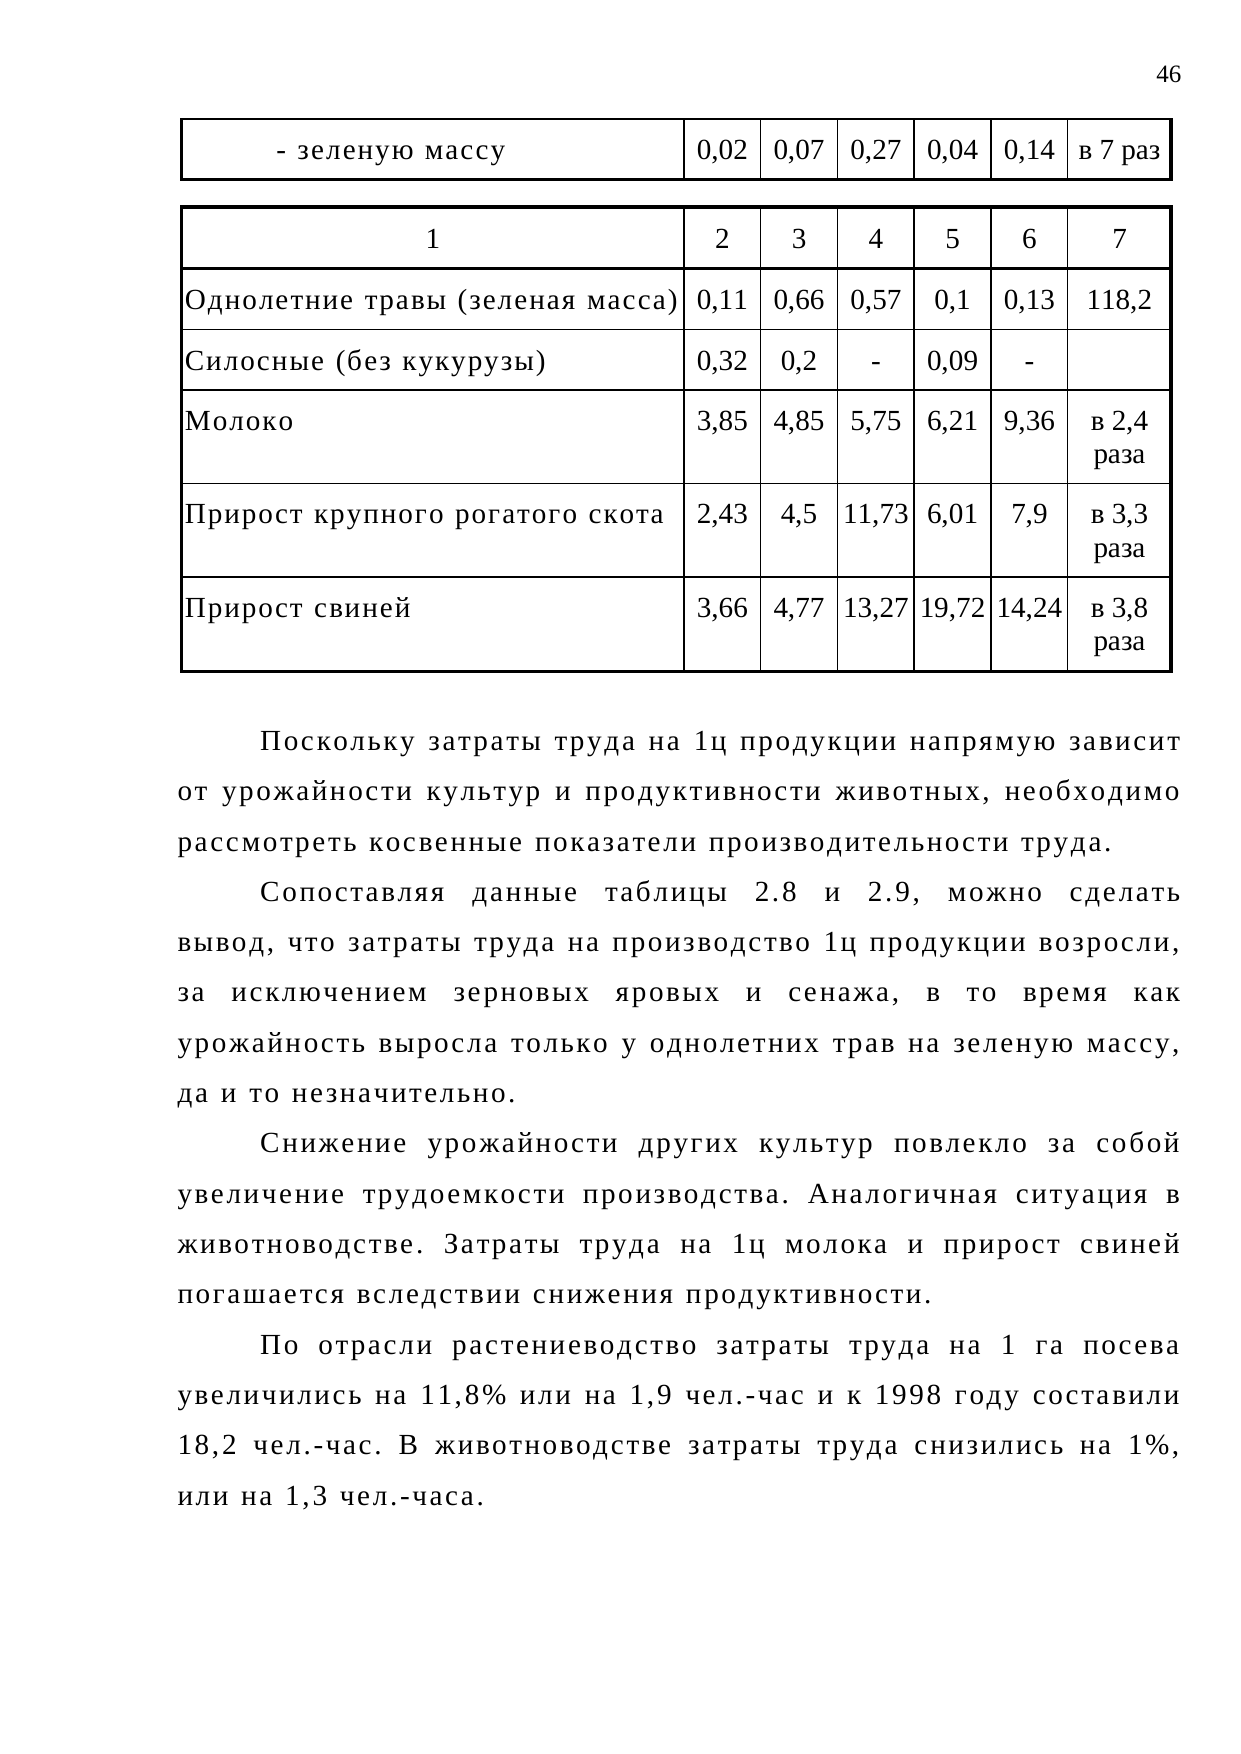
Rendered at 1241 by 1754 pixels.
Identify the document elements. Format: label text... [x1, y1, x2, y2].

table_cell 4,85 [761, 391, 837, 482]
table_cell в 3,3 раза [1068, 484, 1169, 576]
table_cell - [838, 330, 913, 389]
table_cell 0,04 [915, 120, 990, 178]
table_cell Однолетние травы (зеленая масса) [183, 270, 683, 329]
table_header 3 [761, 209, 837, 267]
table_cell 0,66 [761, 270, 837, 329]
table_cell Прирост крупного рогатого скота [183, 484, 683, 576]
table_header 1 [183, 209, 683, 267]
table_cell Силосные (без кукурузы) [183, 330, 683, 389]
table_cell 0,11 [685, 270, 760, 329]
text Сопоставляя данные таблицы 2.8 и 2.9, можно сделать вывод, что затраты труда на производство 1ц продукции возросли, за исключением зерновых яровых и сенажа, в то время как урожайность выросла только у однолетних трав на зеленую массу, да и то незначительно. [177, 874, 1181, 1109]
text По отрасли растениеводство затраты труда на 1 га посева увеличились на 11,8% или на 1,9 чел.-час и к 1998 году составили 18,2 чел.-час. В животноводстве затраты труда снизились на 1%, или на 1,3 чел.-часа. [177, 1327, 1181, 1511]
table_cell 3,85 [685, 391, 760, 482]
table_cell 0,1 [915, 270, 990, 329]
table_cell 9,36 [992, 391, 1067, 482]
table_cell 4,5 [761, 484, 837, 576]
table_cell 3,66 [685, 578, 760, 670]
table_cell 0,32 [685, 330, 760, 389]
table_cell 6,01 [915, 484, 990, 576]
table_header 5 [915, 209, 990, 267]
table_cell 4,77 [761, 578, 837, 670]
table_header 6 [992, 209, 1067, 267]
table_cell 0,07 [761, 120, 837, 178]
table_cell 0,27 [838, 120, 913, 178]
text Поскольку затраты труда на 1ц продукции напрямую зависит от урожайности культур и продуктивности животных, необходимо рассмотреть косвенные показатели производительности труда. [177, 723, 1181, 857]
table_cell 0,02 [685, 120, 760, 178]
table_cell [1068, 330, 1169, 389]
table_header 7 [1068, 209, 1169, 267]
table_cell 14,24 [992, 578, 1067, 670]
table_cell в 2,4 раза [1068, 391, 1169, 482]
table_cell 6,21 [915, 391, 990, 482]
table_cell в 7 раз [1068, 120, 1169, 178]
table_cell 0,13 [992, 270, 1067, 329]
table_cell - зеленую массу [183, 120, 683, 178]
table_cell 7,9 [992, 484, 1067, 576]
table_cell Молоко [183, 391, 683, 482]
table_cell 0,57 [838, 270, 913, 329]
table_cell 0,2 [761, 330, 837, 389]
table_cell Прирост свиней [183, 578, 683, 670]
table_cell 2,43 [685, 484, 760, 576]
table_cell 11,73 [838, 484, 913, 576]
table_cell 13,27 [838, 578, 913, 670]
table_header 2 [685, 209, 760, 267]
table_cell в 3,8 раза [1068, 578, 1169, 670]
table_cell 0,09 [915, 330, 990, 389]
table_cell 5,75 [838, 391, 913, 482]
table_cell 19,72 [915, 578, 990, 670]
table_cell 118,2 [1068, 270, 1169, 329]
table_cell - [992, 330, 1067, 389]
table_cell 0,14 [992, 120, 1067, 178]
table_header 4 [838, 209, 913, 267]
text Снижение урожайности других культур повлекло за собой увеличение трудоемкости производства. Аналогичная ситуация в животноводстве. Затраты труда на 1ц молока и прирост свиней погашается вследствии снижения продуктивности. [177, 1126, 1181, 1310]
